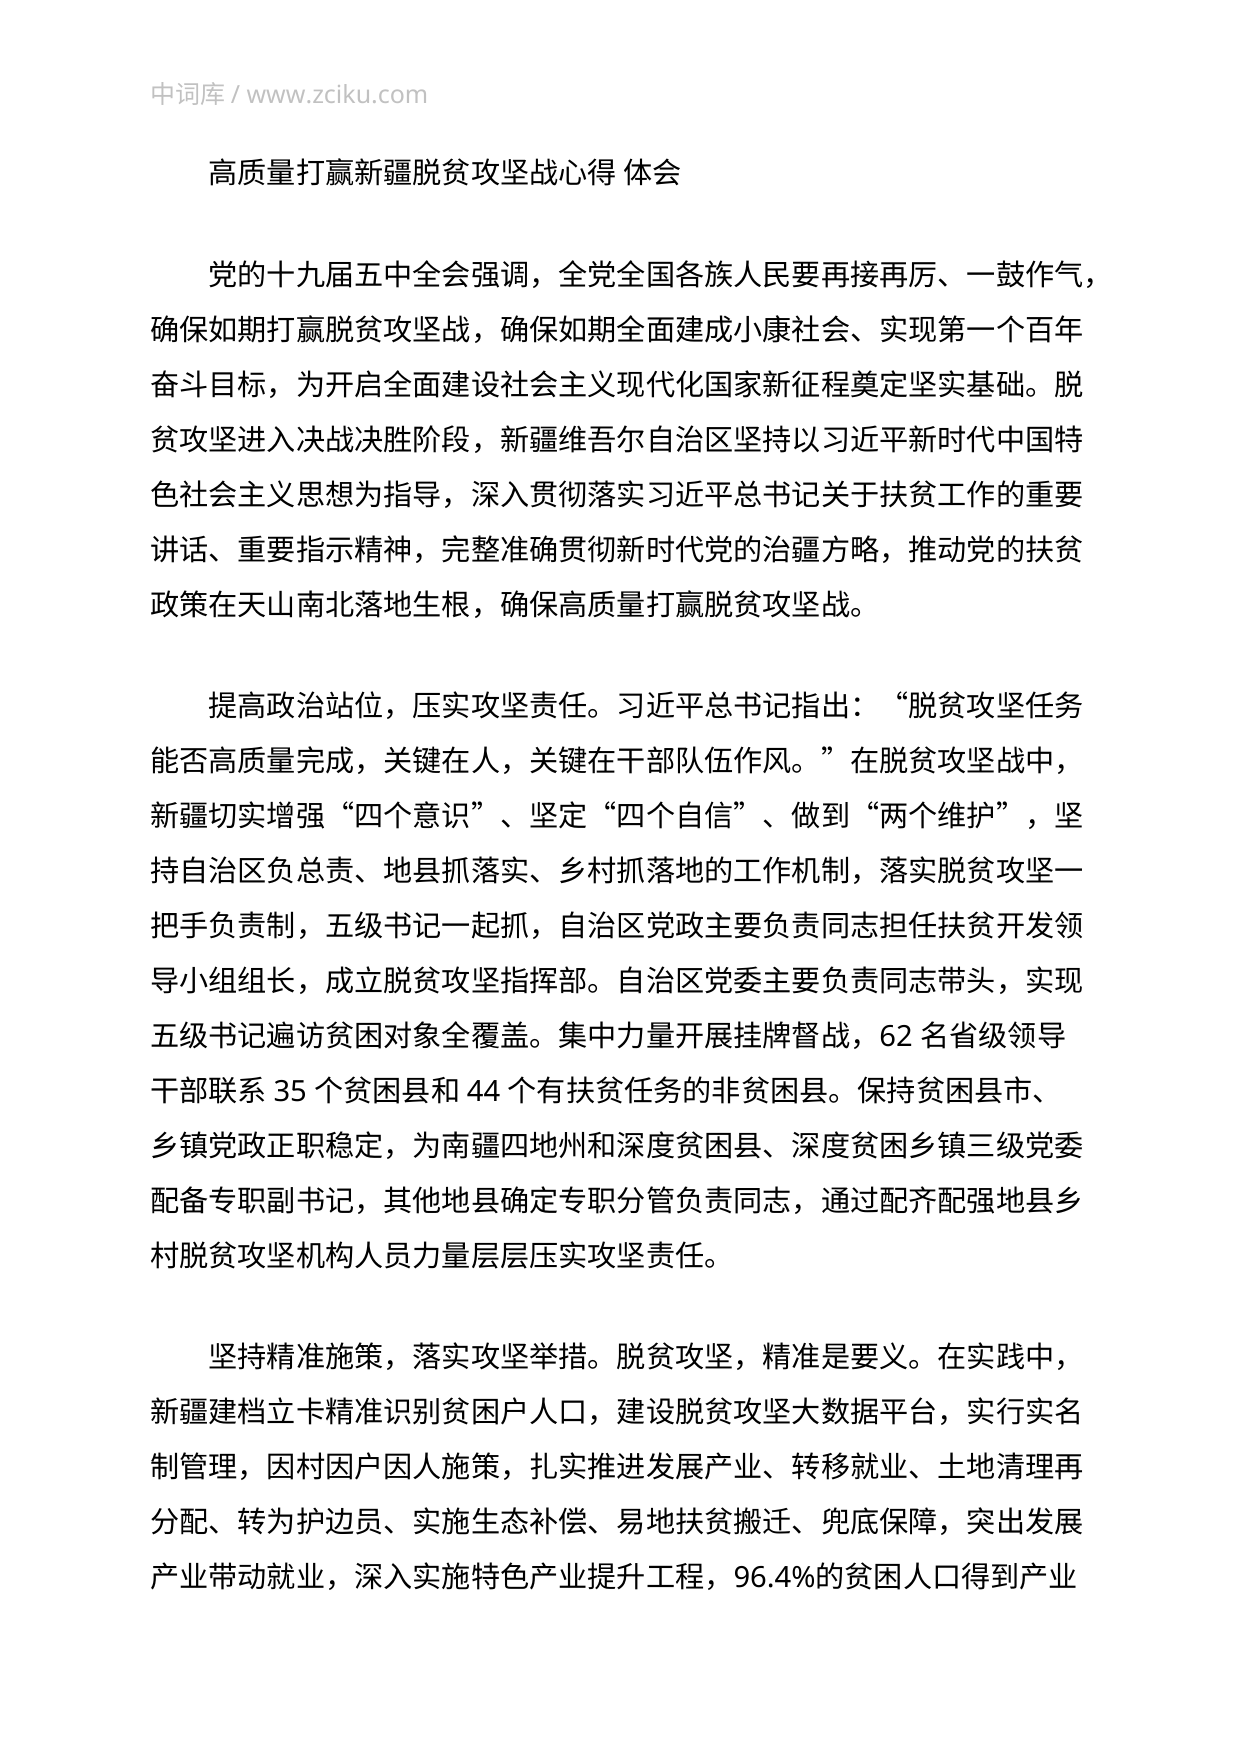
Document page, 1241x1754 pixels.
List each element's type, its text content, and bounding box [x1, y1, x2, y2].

text 高质量打赢新疆脱贫攻坚战心得 体会 [150, 150, 1090, 192]
text 党的十九届五中全会强调，全党全国各族人民要再接再厉、一鼓作气，确保如期打赢脱贫攻坚战，确保如期全面建成小康社会、实现第一个百年奋斗目标，为开启全面建设社会主义现代化国家新征程奠定坚实基础。脱贫攻坚进入决战决胜阶段，新疆维吾尔自治区坚持以习近平新时代中国特色社会主义思想为指导，深入贯彻落实习近平总书记关于扶贫工作的重要讲话、重要指示精神，完整准确贯彻新时代党的治疆方略，推动党的扶贫政策在天山南北落地生根，确保高质量打赢脱贫攻坚战。 [150, 252, 1090, 623]
text 提高政治站位，压实攻坚责任。习近平总书记指出：“脱贫攻坚任务能否高质量完成，关键在人，关键在干部队伍作风。”在脱贫攻坚战中，新疆切实增强“四个意识”、坚定“四个自信”、做到“两个维护”，坚持自治区负总责、地县抓落实、乡村抓落地的工作机制，落实脱贫攻坚一把手负责制，五级书记一起抓，自治区党政主要负责同志担任扶贫开发领导小组组长，成立脱贫攻坚指挥部。自治区党委主要负责同志带头，实现五级书记遍访贫困对象全覆盖。集中力量开展挂牌督战，62 名省级领导干部联系 35 个贫困县和 44 个有扶贫任务的非贫困县。保持贫困县市、乡镇党政正职稳定，为南疆四地州和深度贫困县、深度贫困乡镇三级党委配备专职副书记，其他地县确定专职分管负责同志，通过配齐配强地县乡村脱贫攻坚机构人员力量层层压实攻坚责任。 [150, 683, 1090, 1274]
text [150, 1334, 1090, 1596]
